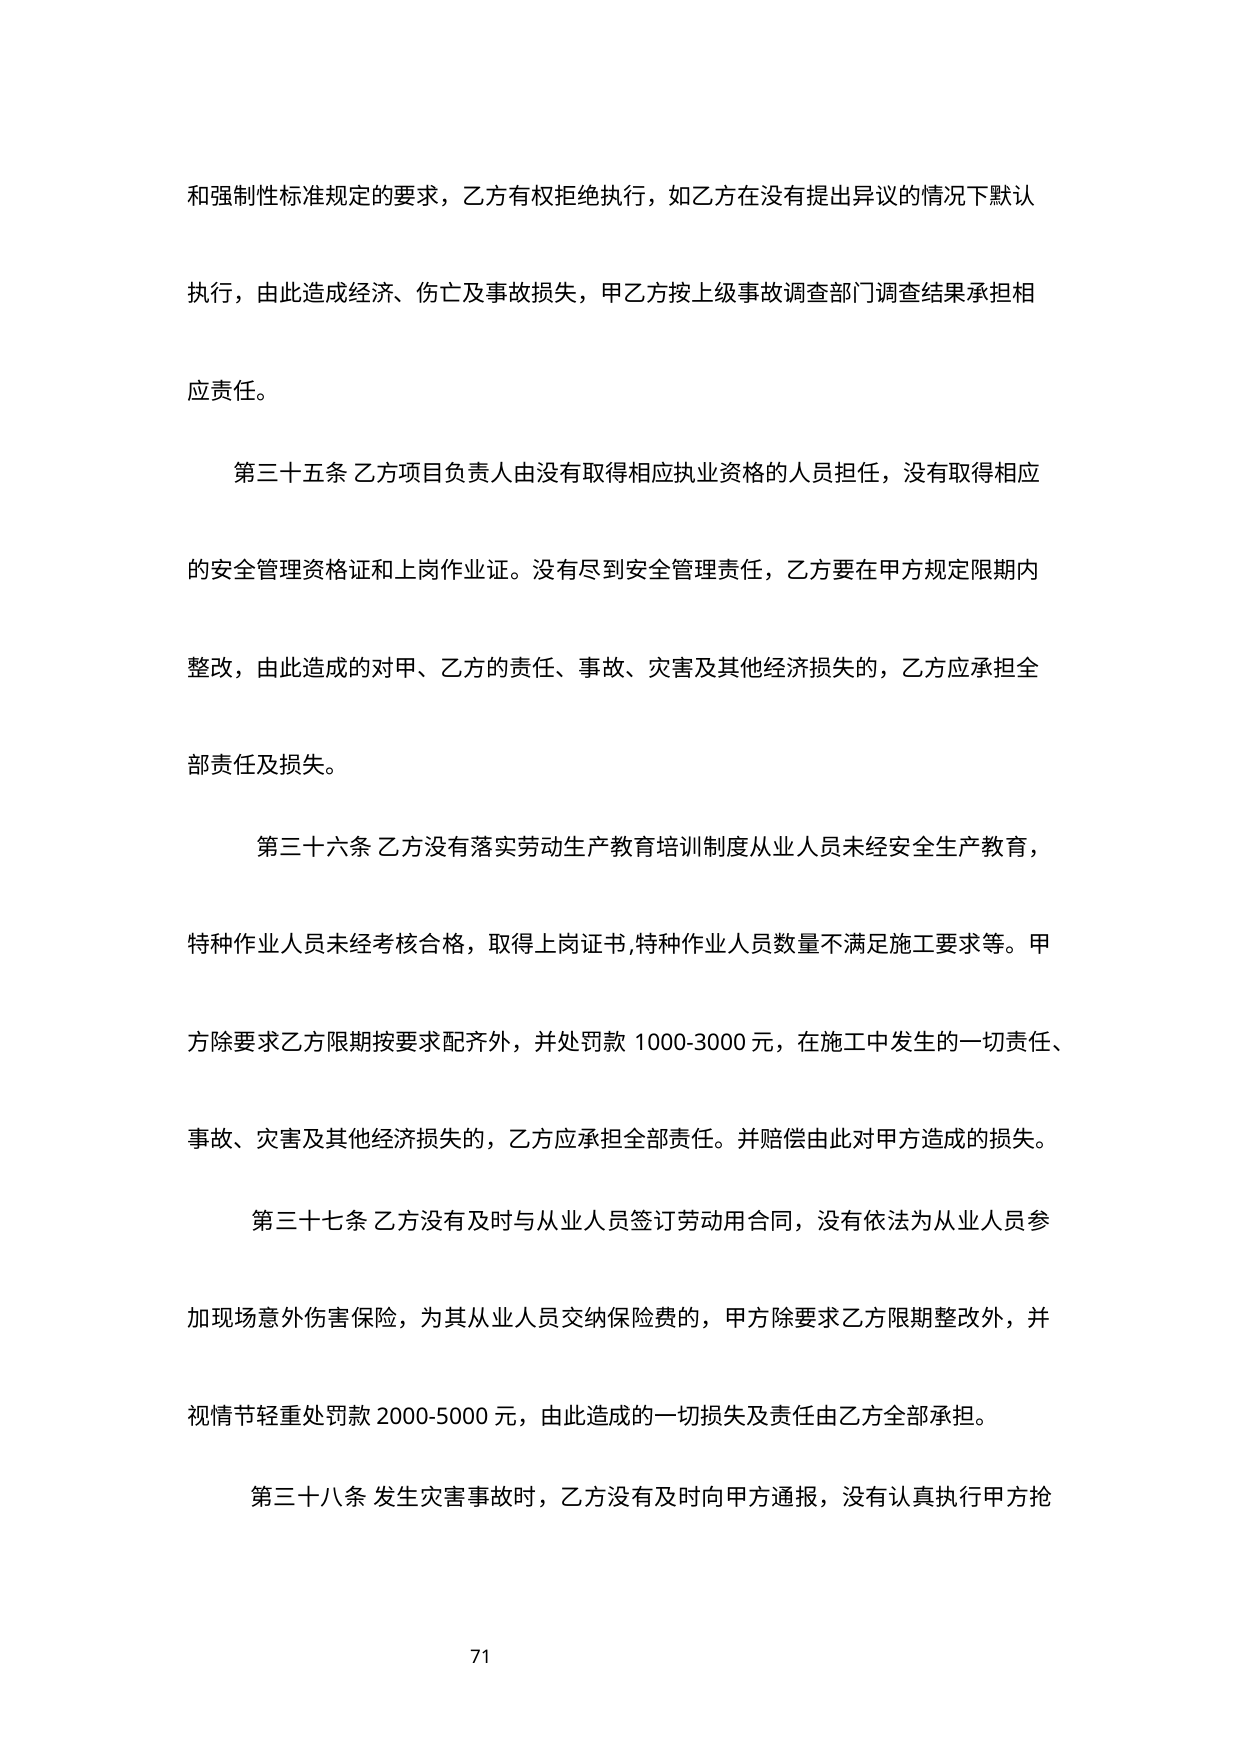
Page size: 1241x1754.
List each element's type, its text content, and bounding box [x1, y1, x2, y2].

text 第三十五条 乙方项目负责人由没有取得相应执业资格的人员担任，没有取得相应的安全管理资格证和上岗作业证。没有尽到安全管理责任，乙方要在甲方规定限期内整改，由此造成的对甲、乙方的责任、事故、灾害及其他经济损失的，乙方应承担全部责任及损失。 [187, 438, 1042, 796]
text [187, 1463, 1053, 1528]
text 第三十六条 乙方没有落实劳动生产教育培训制度从业人员未经安全生产教育，特种作业人员未经考核合格，取得上岗证书,特种作业人员数量不满足施工要求等。甲方除要求乙方限期按要求配齐外，并处罚款 1000-3000元，在施工中发生的一切责任、事故、灾害及其他经济损失的，乙方应承担全部责任。并赔偿由此对甲方造成的损失。 [187, 813, 1053, 1170]
text 第三十七条 乙方没有及时与从业人员签订劳动用合同，没有依法为从业人员参加现场意外伤害保险，为其从业人员交纳保险费的，甲方除要求乙方限期整改外，并视情节轻重处罚款 2000-5000 元，由此造成的一切损失及责任由乙方全部承担。 [187, 1187, 1053, 1447]
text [187, 162, 1042, 422]
